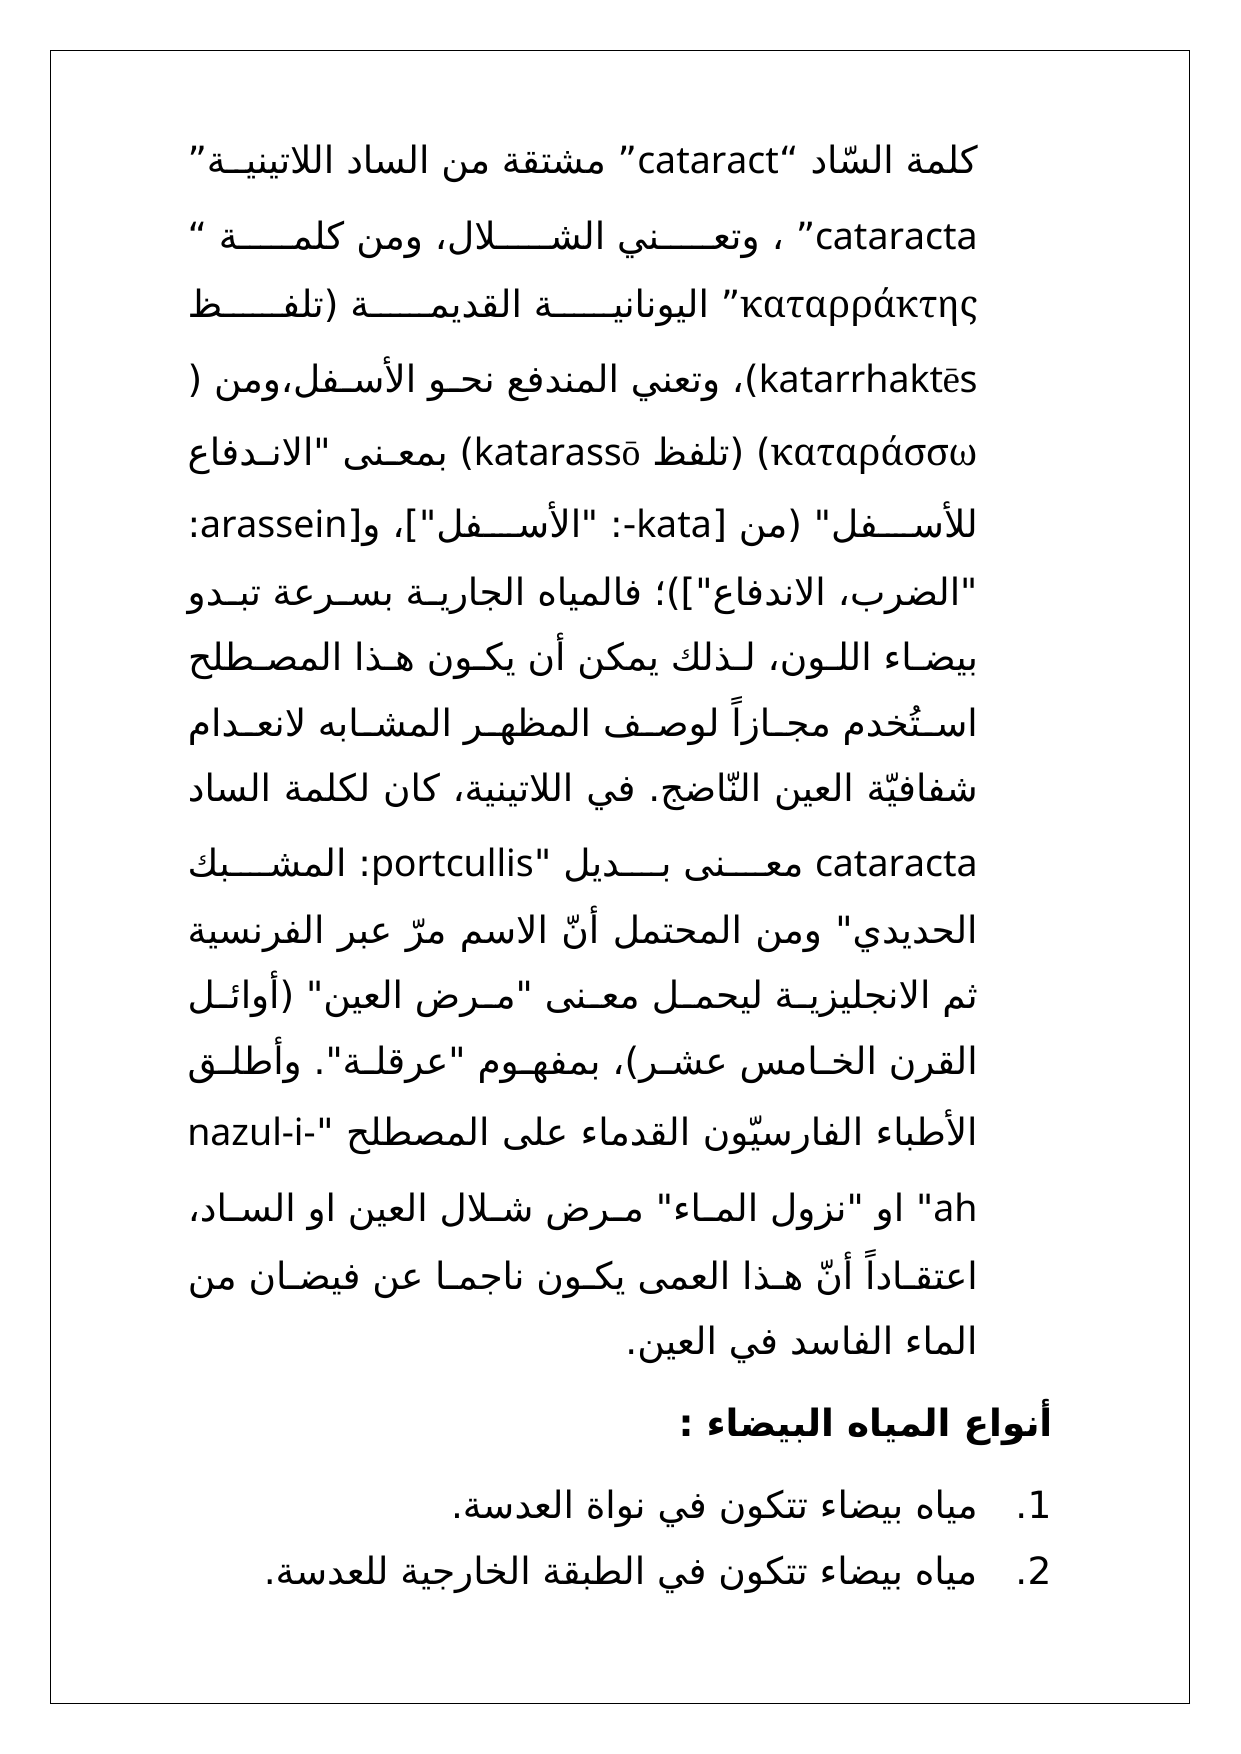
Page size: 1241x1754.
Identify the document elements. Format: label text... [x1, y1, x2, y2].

list مياه بيضاء تتكون في الطبقة الخارجية للعدسة. [187, 1549, 1015, 1593]
list مياه بيضاء تتكون في نواة العدسة. [187, 1484, 1015, 1527]
text كلمة السّاد “cataract” مشتقة من الساد اللاتينية”cataracta” ، وتعني الشلال، ومن كلمة “καταρράκτης” اليونانية القديمة (تلفظ katarrhaktēs)، وتعني المندفع نحو الأسفل،ومن (καταράσσω) (تلفظ katarassō) بمعنى "الاندفاع للأسفل" (من [kata-: "الأسفل"]، و[arassein: "الضرب، الاندفاع"])؛ فالمياه الجارية بسرعة تبدو بيضاء اللون، لذلك يمكن أن يكون هذا المصطلح استُخدم مجازاً لوصف المظهر المشابه لانعدام شفافيّة العين النّاضج. في اللاتينية، كان لكلمة الساد cataracta معنى بديل "portcullis: المشبك الحديدي" ومن المحتمل أنّ الاسم مرّ عبر الفرنسية ثم الانجليزية ليحمل معنى "مرض العين" (أوائل القرن الخامس عشر)، بمفهوم "عرقلة". وأطلق الأطباء الفارسيّون القدماء على المصطلح "nazul-i-ah" او "نزول الماء" مرض شلال العين او الساد، اعتقاداً أنّ هذا العمى يكون ناجما عن فيضان من الماء الفاسد في العين. [187, 133, 978, 1363]
text أنواع المياه البيضاء : [187, 1402, 1053, 1445]
